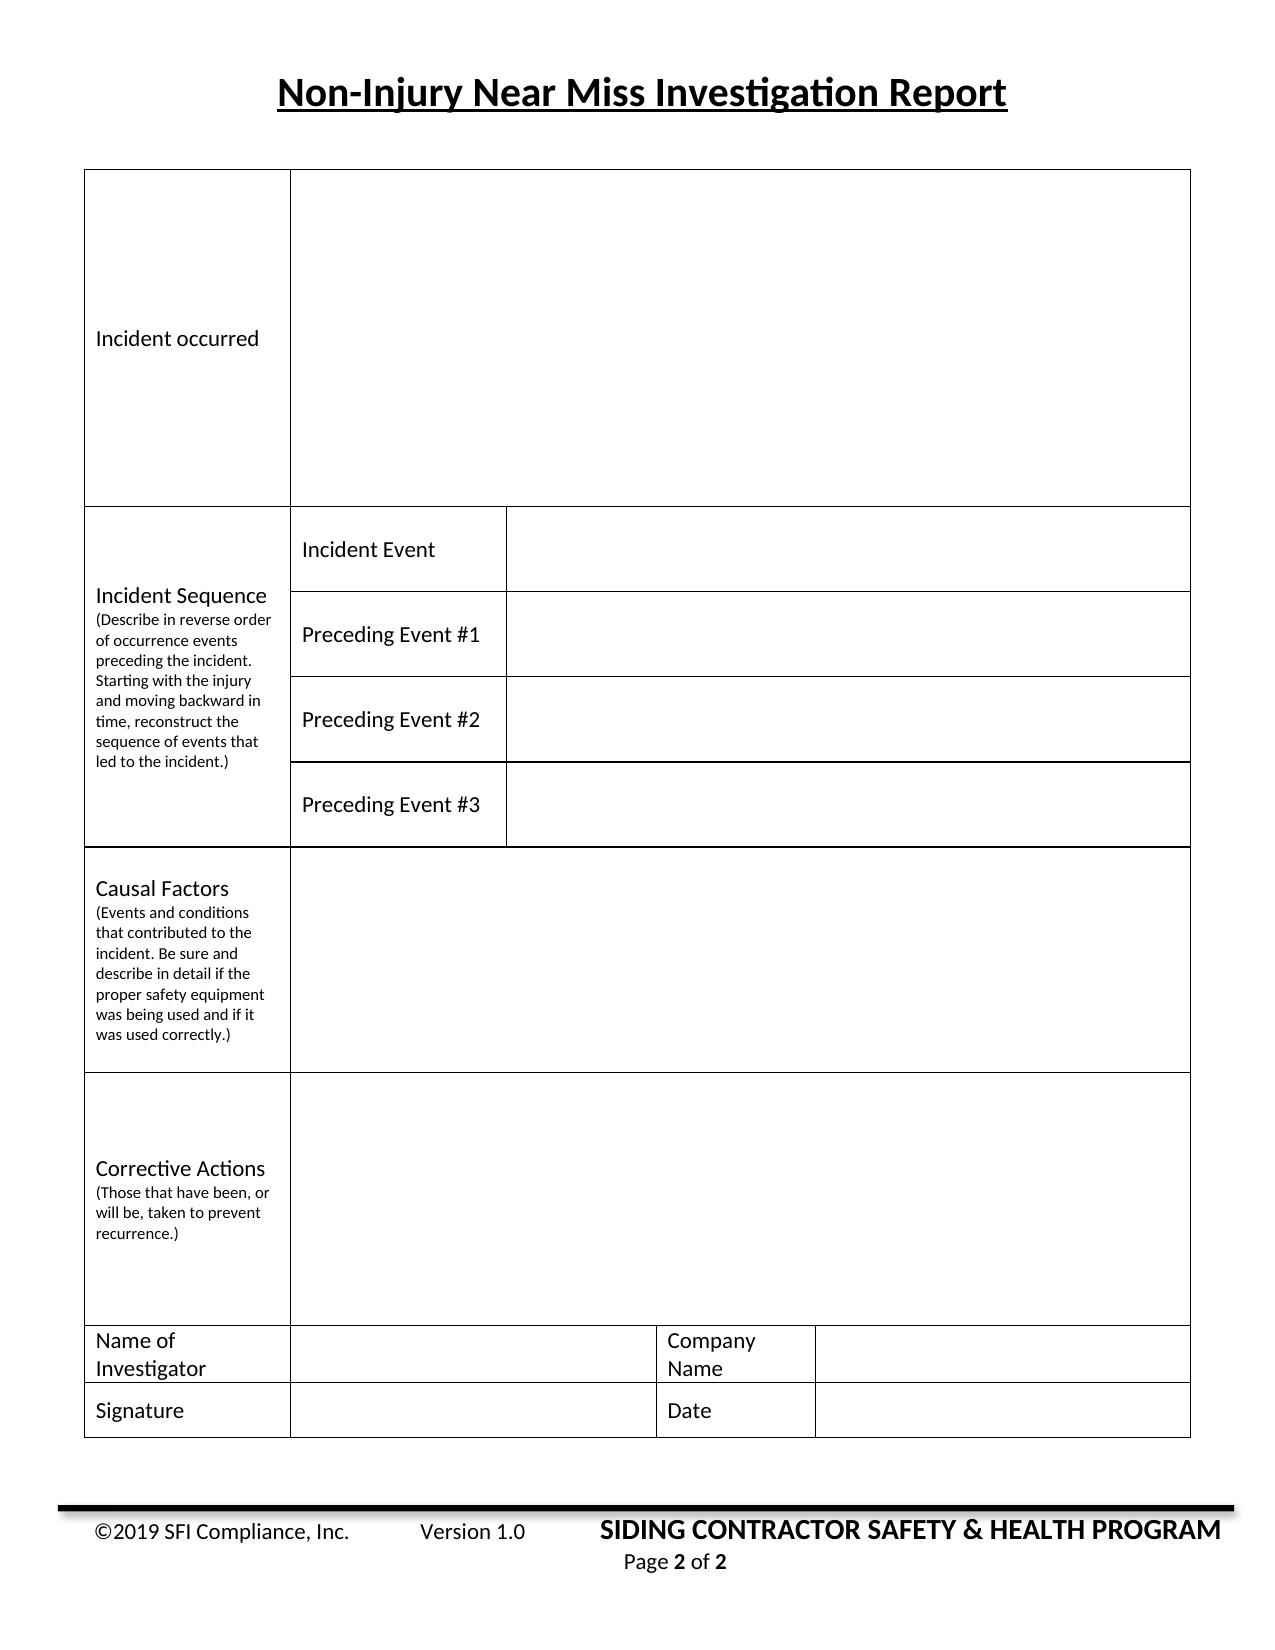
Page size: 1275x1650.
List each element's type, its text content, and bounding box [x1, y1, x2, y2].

table_cell [291, 1326, 656, 1382]
table_cell Preceding Event #2 [291, 677, 506, 761]
table_cell [507, 592, 1190, 676]
table_cell [291, 170, 1190, 506]
table_cell Corrective Actions (Those that have been, or will be, taken to prevent recurrence.) [85, 1073, 290, 1325]
table_cell [507, 763, 1190, 846]
table_cell Preceding Event #3 [291, 763, 506, 846]
table_cell [507, 677, 1190, 761]
table_cell [507, 507, 1190, 591]
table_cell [85, 170, 290, 506]
table_cell [816, 1383, 1190, 1437]
table_cell Date [657, 1383, 815, 1437]
table_cell [291, 1073, 1190, 1325]
table_cell [816, 1326, 1190, 1382]
table_cell Preceding Event #1 [291, 592, 506, 676]
table_cell Signature [85, 1383, 290, 1437]
table_cell [291, 848, 1190, 1072]
table_cell Incident Event [291, 507, 506, 591]
table_cell [291, 1383, 656, 1437]
table_cell Incident Sequence (Describe in reverse order of occurrence events preceding the incident. Starting with the injury and moving backward in time, reconstruct the sequence of events that led to the incident.) [85, 507, 290, 846]
table_cell Name of Investigator [85, 1326, 290, 1382]
table_cell Causal Factors (Events and conditions that contributed to the incident. Be sure and describe in detail if the proper safety equipment was being used and if it was used correctly.) [85, 848, 290, 1072]
table_cell Company Name [657, 1326, 815, 1382]
